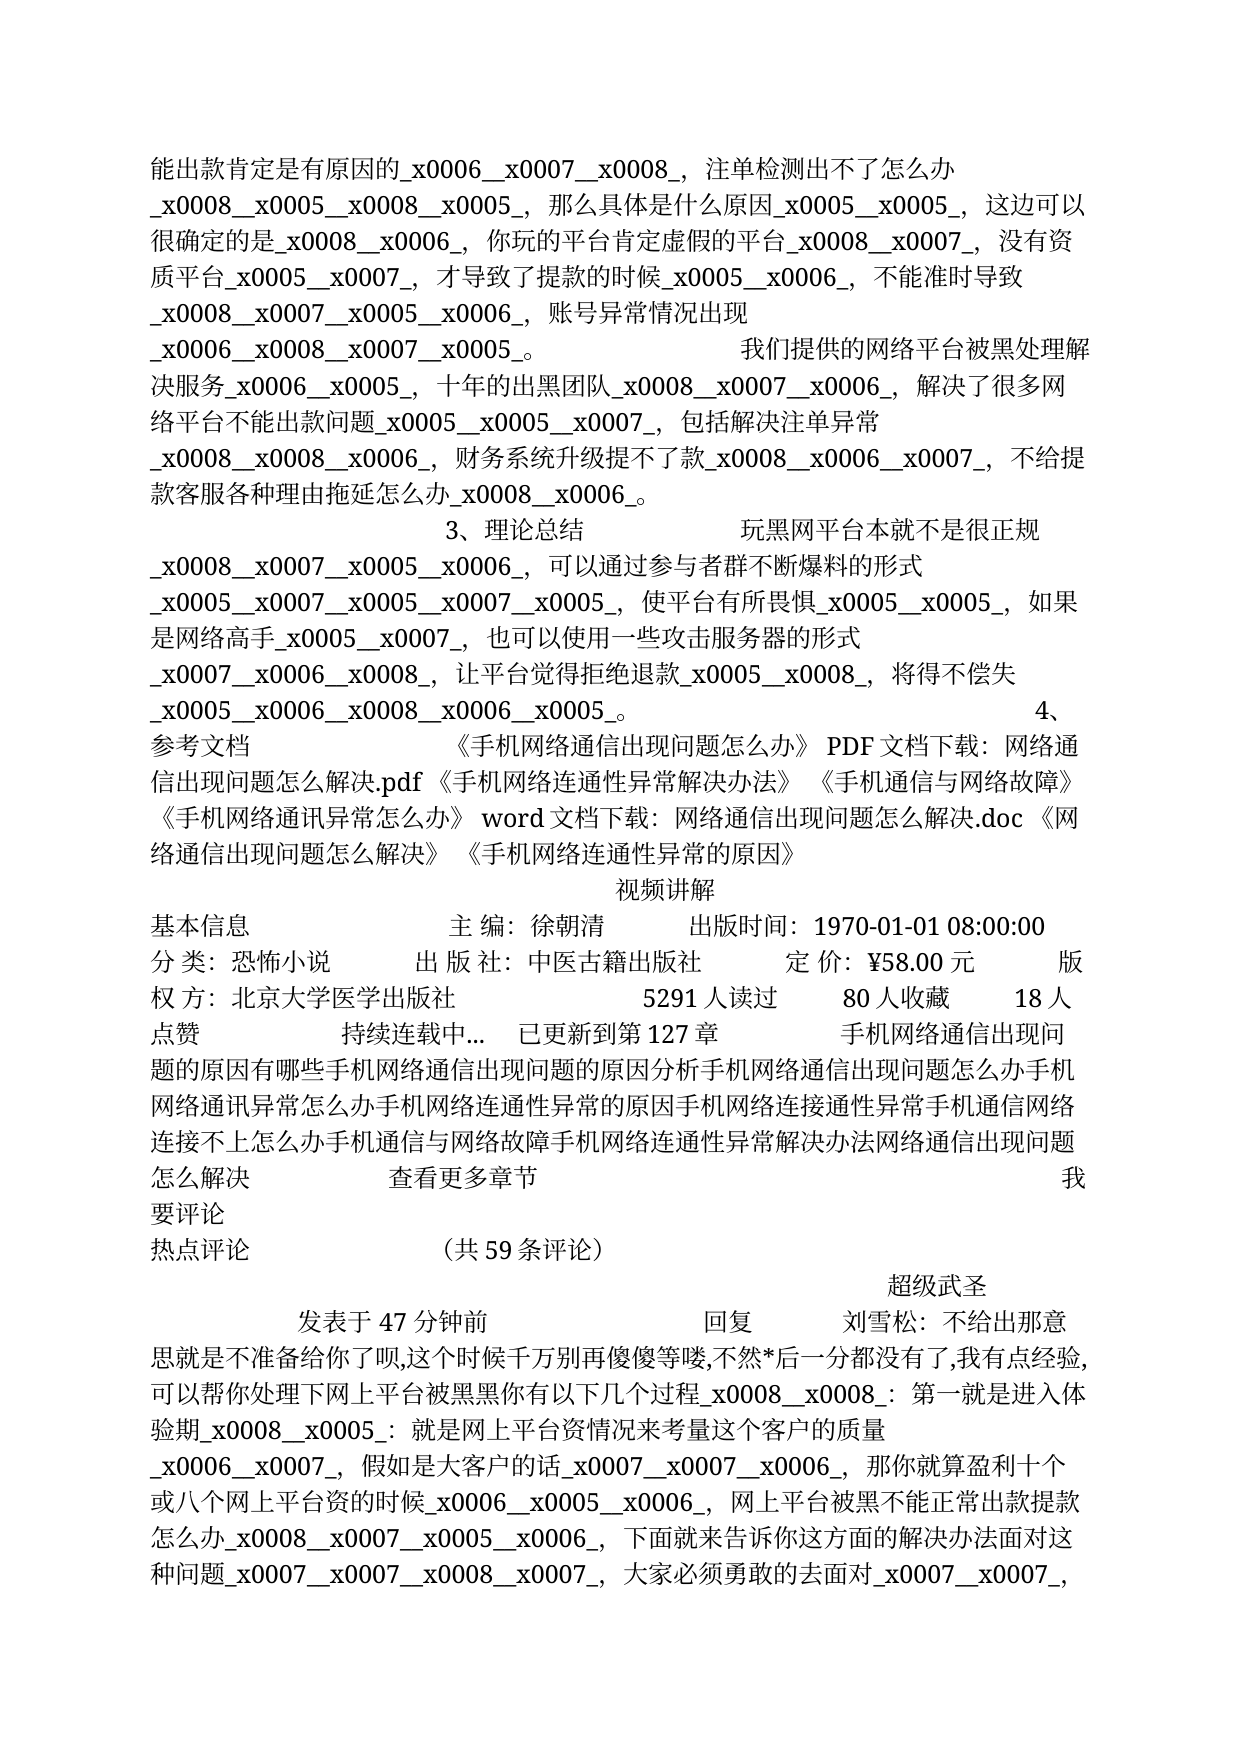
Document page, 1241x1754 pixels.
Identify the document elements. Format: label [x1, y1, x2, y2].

text [150, 150, 1090, 1591]
